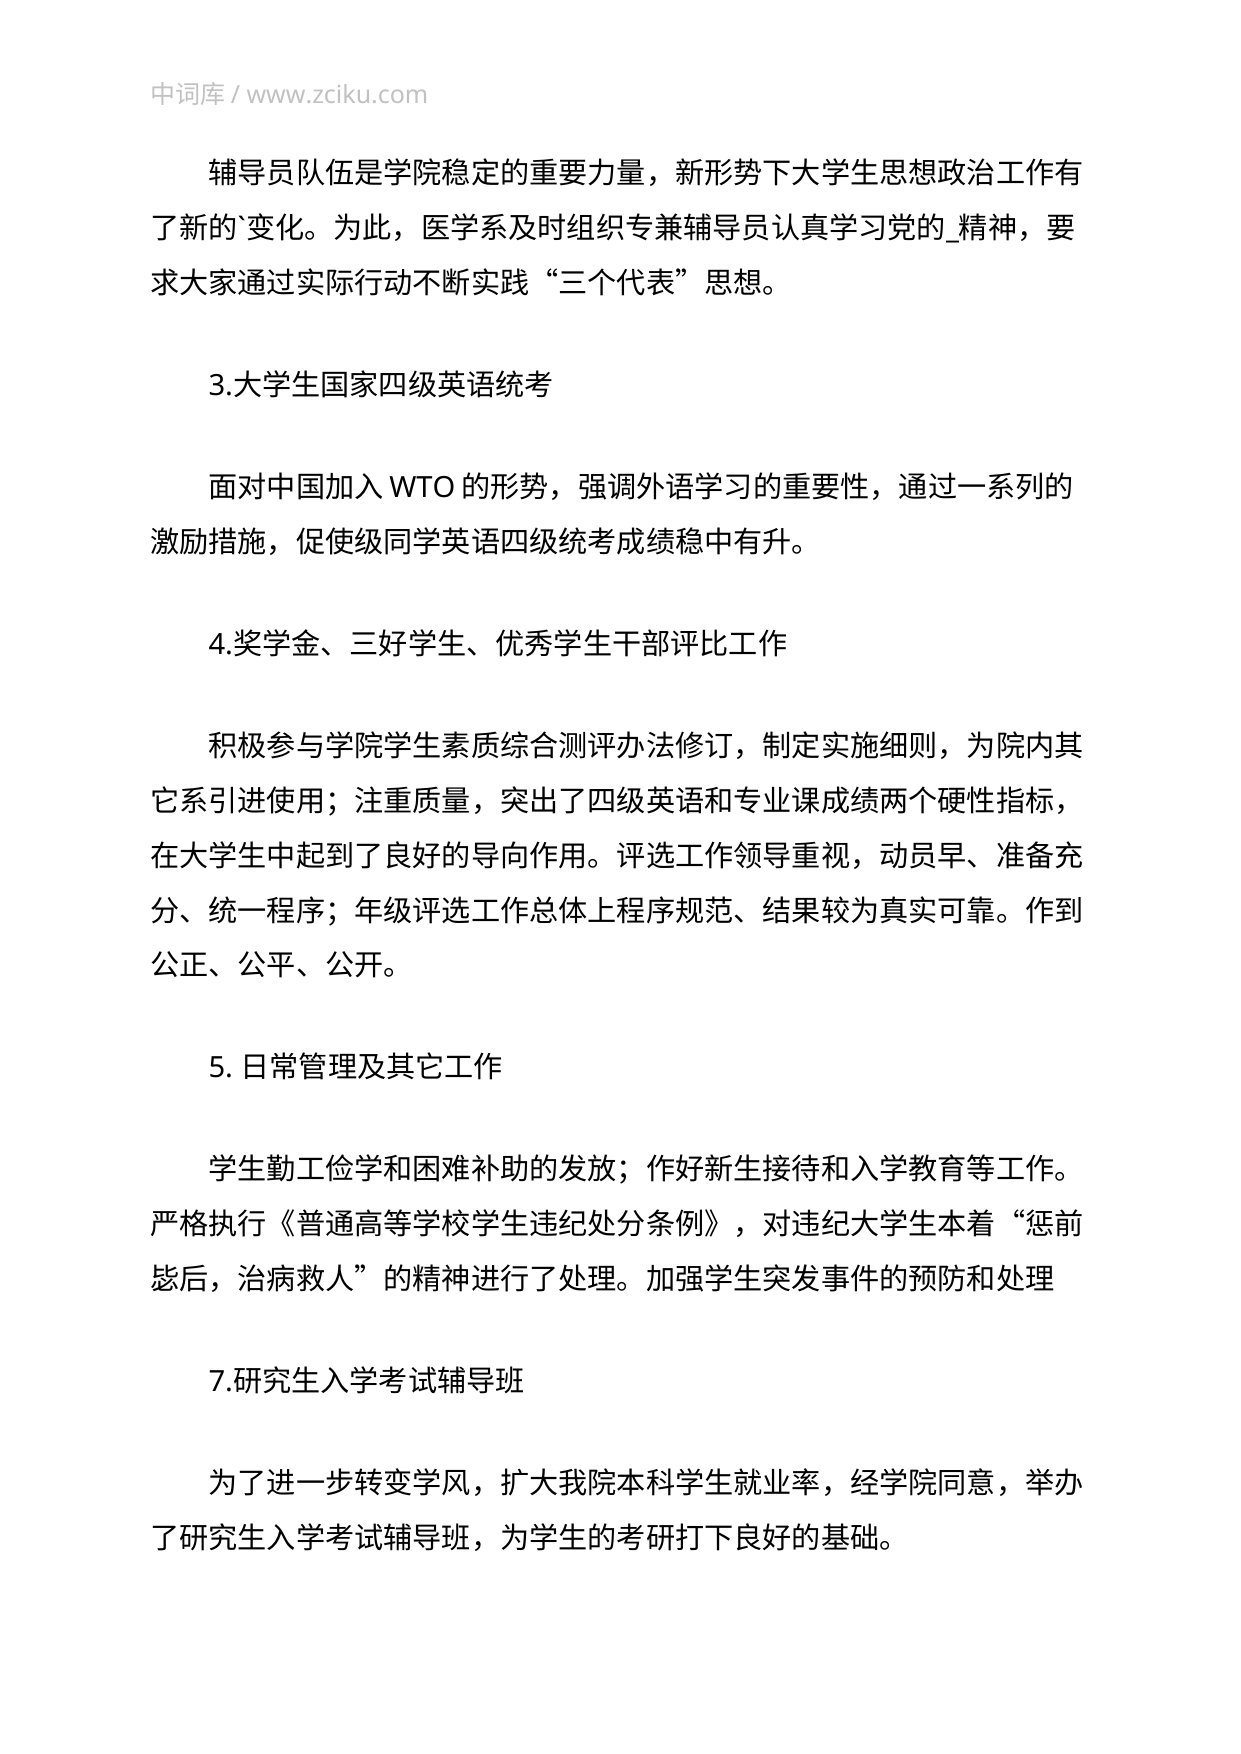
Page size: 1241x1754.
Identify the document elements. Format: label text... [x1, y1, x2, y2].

text 辅导员队伍是学院稳定的重要力量，新形势下大学生思想政治工作有了新的`变化。为此，医学系及时组织专兼辅导员认真学习党的_精神，要求大家通过实际行动不断实践“三个代表”思想。 [150, 150, 1090, 302]
text 7.研究生入学考试辅导班 [150, 1357, 1090, 1400]
text 4.奖学金、三好学生、优秀学生干部评比工作 [150, 620, 1090, 663]
text 积极参与学院学生素质综合测评办法修订，制定实施细则，为院内其它系引进使用；注重质量，突出了四级英语和专业课成绩两个硬性指标，在大学生中起到了良好的导向作用。评选工作领导重视，动员早、准备充分、统一程序；年级评选工作总体上程序规范、结果较为真实可靠。作到公正、公平、公开。 [150, 722, 1090, 984]
text 3.大学生国家四级英语统考 [150, 362, 1090, 404]
text 为了进一步转变学风，扩大我院本科学生就业率，经学院同意，举办了研究生入学考试辅导班，为学生的考研打下良好的基础。 [150, 1459, 1090, 1556]
text 5. 日常管理及其它工作 [150, 1044, 1090, 1086]
text 学生勤工俭学和困难补助的发放；作好新生接待和入学教育等工作。严格执行《普通高等学校学生违纪处分条例》，对违纪大学生本着“惩前毖后，治病救人”的精神进行了处理。加强学生突发事件的预防和处理 [150, 1146, 1090, 1298]
text 面对中国加入WTO的形势，强调外语学习的重要性，通过一系列的激励措施，促使级同学英语四级统考成绩稳中有升。 [150, 464, 1090, 561]
